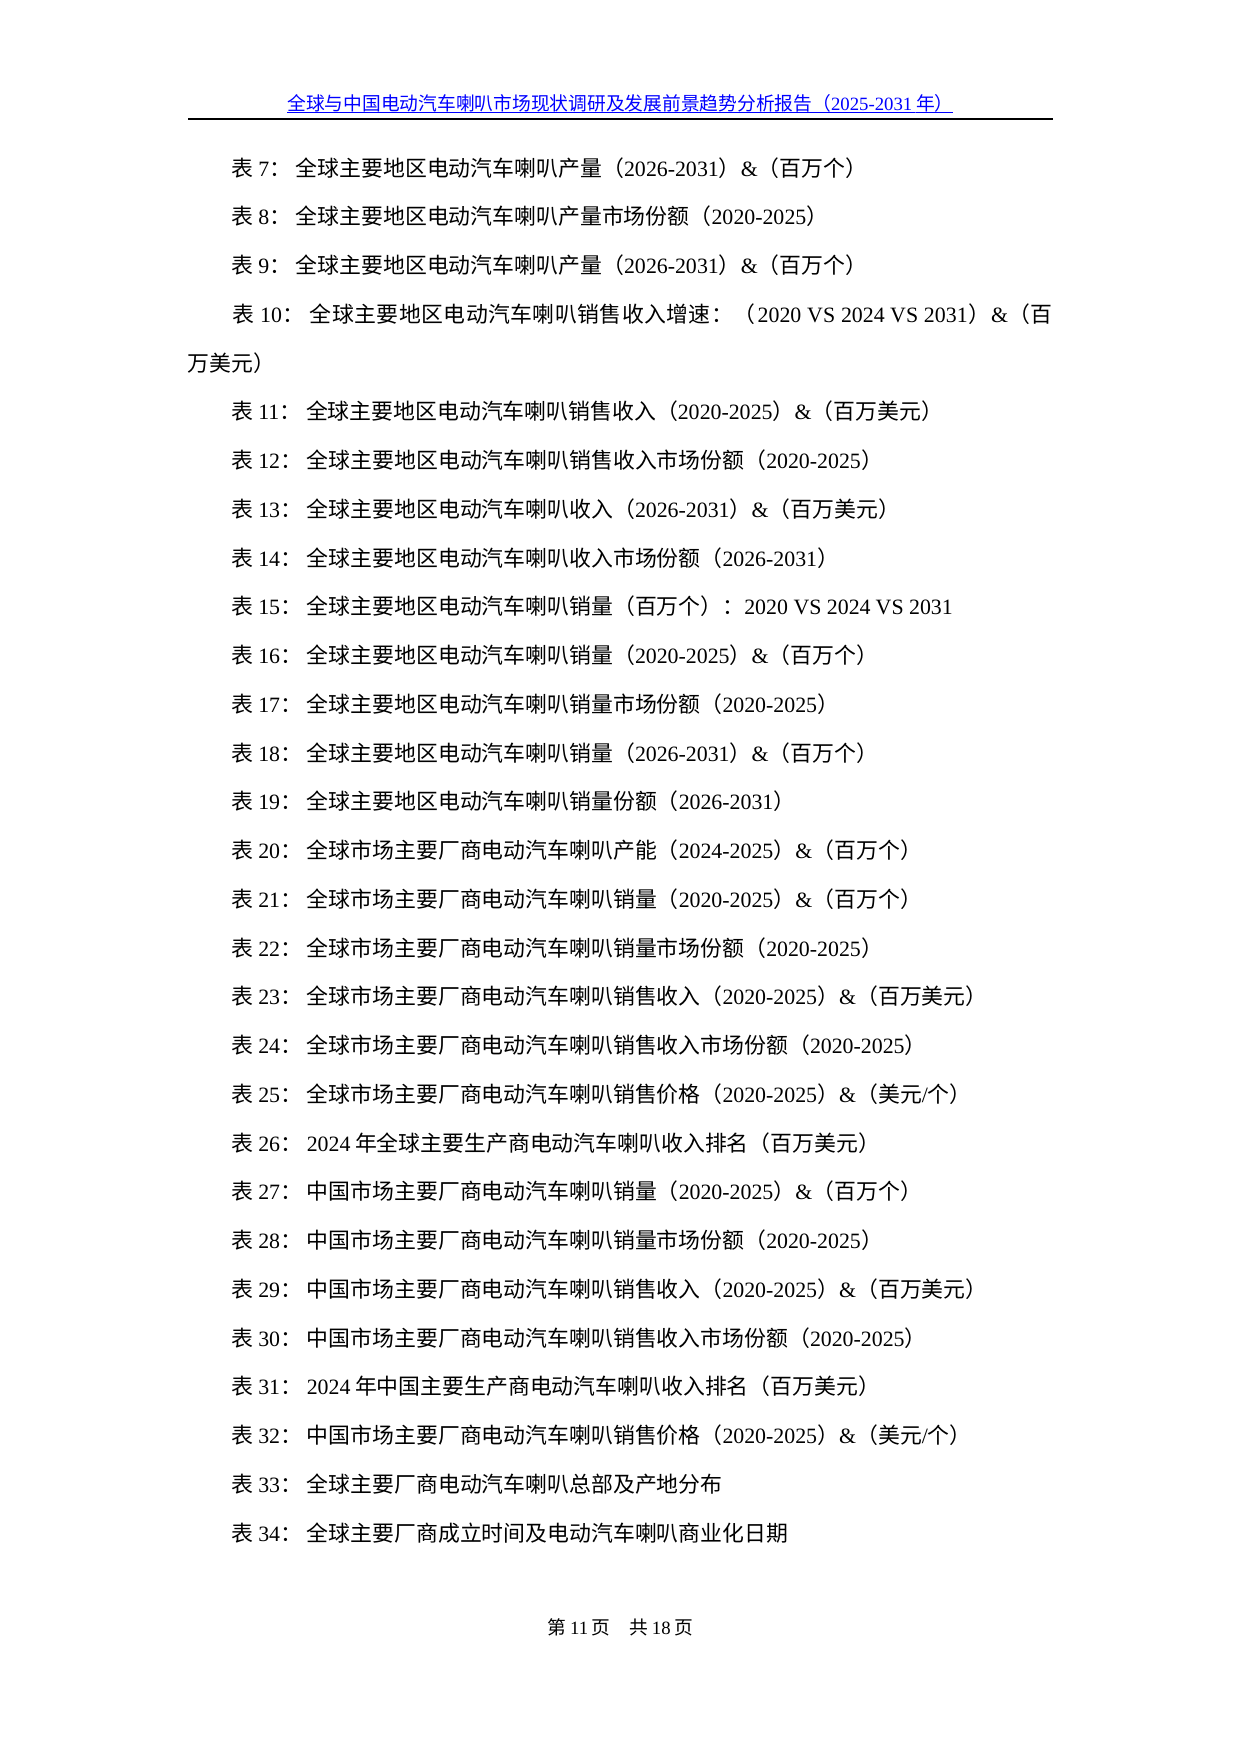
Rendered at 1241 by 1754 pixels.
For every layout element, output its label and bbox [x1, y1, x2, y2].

text [187, 150, 1053, 1548]
